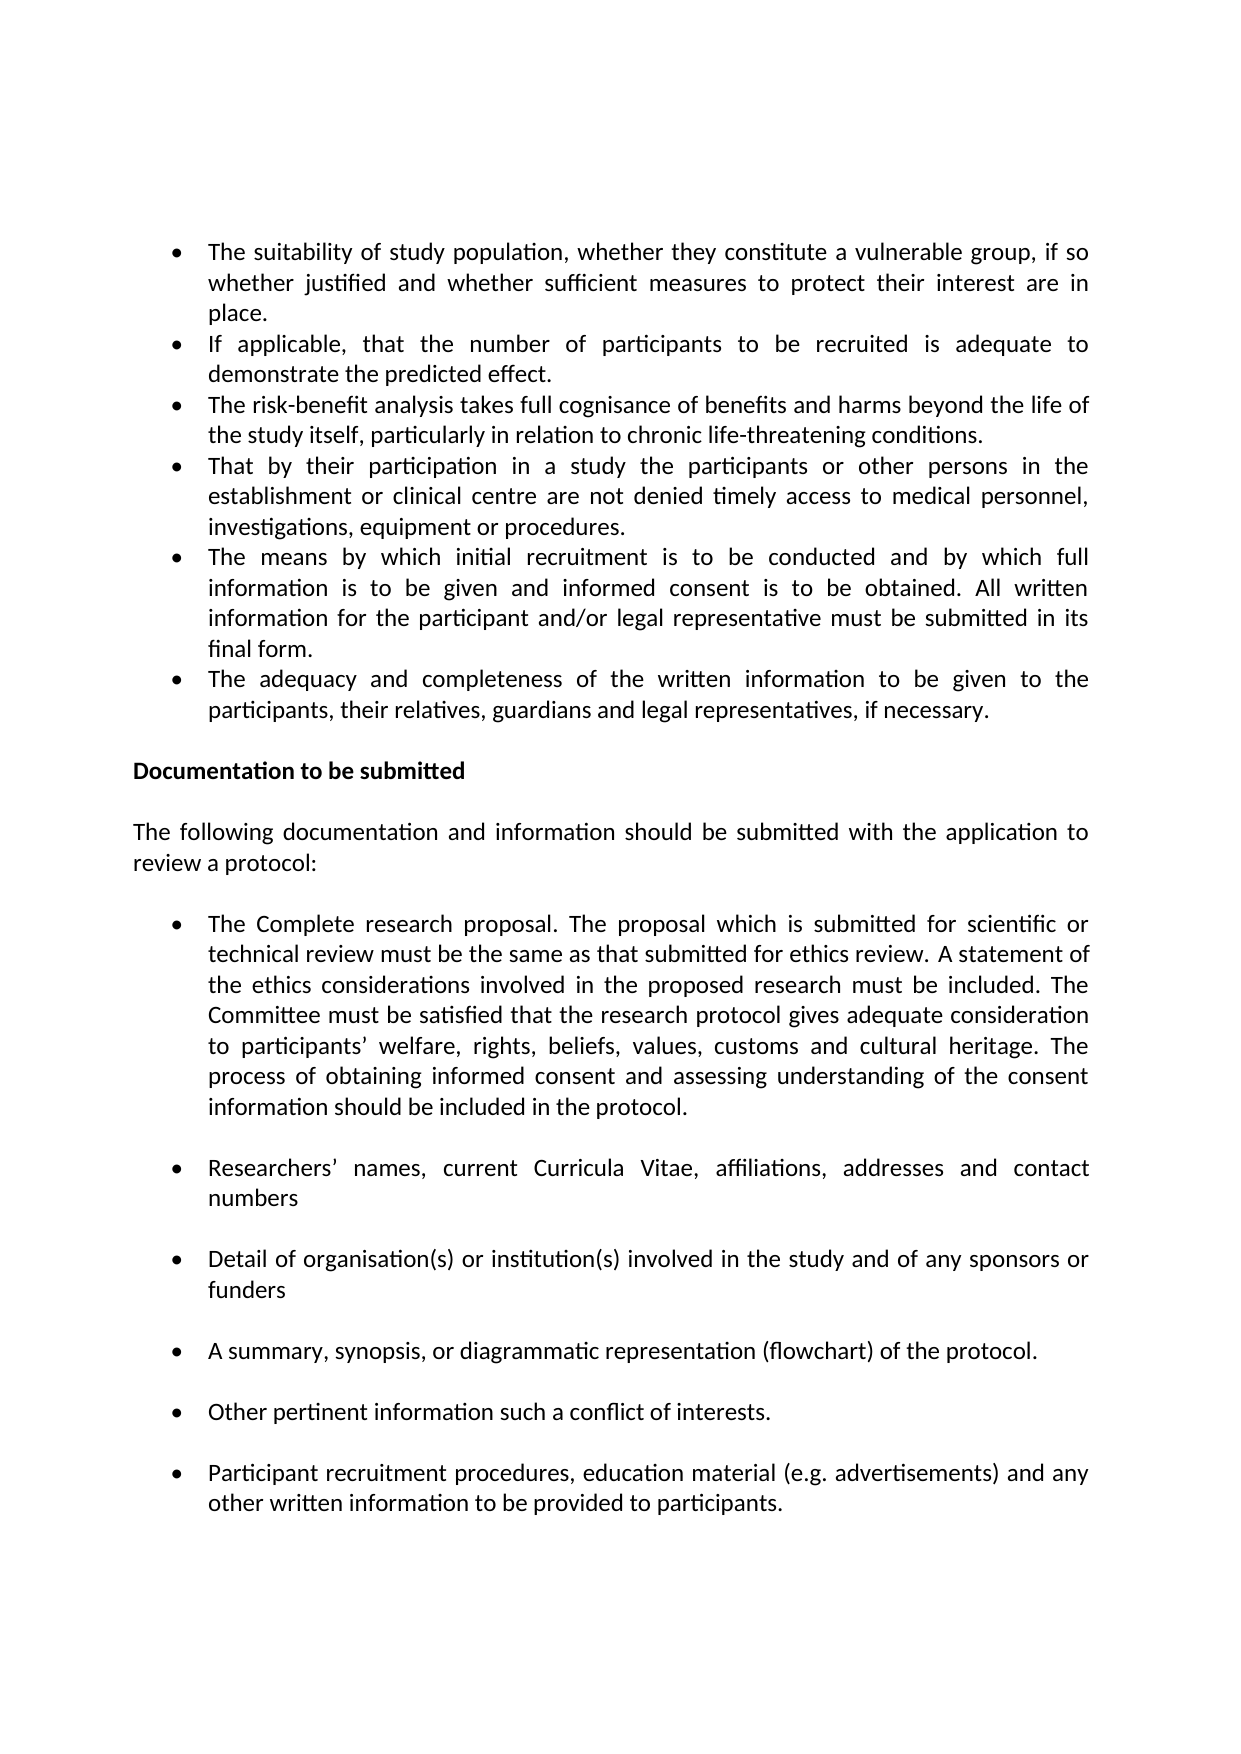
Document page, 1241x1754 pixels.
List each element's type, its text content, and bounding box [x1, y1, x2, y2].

text The following documentation and information should be submitted with the application to review a protocol: [133, 816, 1090, 877]
list The risk-benefit analysis takes full cognisance of benefits and harms beyond the life of the study itself, particularly in relation to chronic life-threatening conditions. [170, 389, 1090, 450]
list The adequacy and completeness of the written information to be given to the participants, their relatives, guardians and legal representatives, if necessary. [170, 663, 1090, 724]
text Documentation to be submitted [133, 755, 1090, 786]
list Participant recruitment procedures, education material (e.g. advertisements) and any other written information to be provided to participants. [170, 1457, 1090, 1518]
list Other pertinent information such a conflict of interests. [170, 1396, 1090, 1427]
list The suitability of study population, whether they constitute a vulnerable group, if so whether justified and whether sufficient measures to protect their interest are in place. [170, 236, 1090, 328]
list That by their participation in a study the participants or other persons in the establishment or clinical centre are not denied timely access to medical personnel, investigations, equipment or procedures. [170, 450, 1090, 541]
list Detail of organisation(s) or institution(s) involved in the study and of any sponsors or funders [170, 1243, 1090, 1304]
list A summary, synopsis, or diagrammatic representation (flowchart) of the protocol. [170, 1335, 1090, 1366]
list The Complete research proposal. The proposal which is submitted for scientific or technical review must be the same as that submitted for ethics review. A statement of the ethics considerations involved in the proposed research must be included. The Committee must be satisfied that the research protocol gives adequate consideration to participants’ welfare, rights, beliefs, values, customs and cultural heritage. The process of obtaining informed consent and assessing understanding of the consent information should be included in the protocol. [170, 908, 1090, 1121]
list The means by which initial recruitment is to be conducted and by which full information is to be given and informed consent is to be obtained. All written information for the participant and/or legal representative must be submitted in its final form. [170, 541, 1090, 663]
list If applicable, that the number of participants to be recruited is adequate to demonstrate the predicted effect. [170, 328, 1090, 389]
list Researchers’ names, current Curricula Vitae, affiliations, addresses and contact numbers [170, 1152, 1090, 1213]
